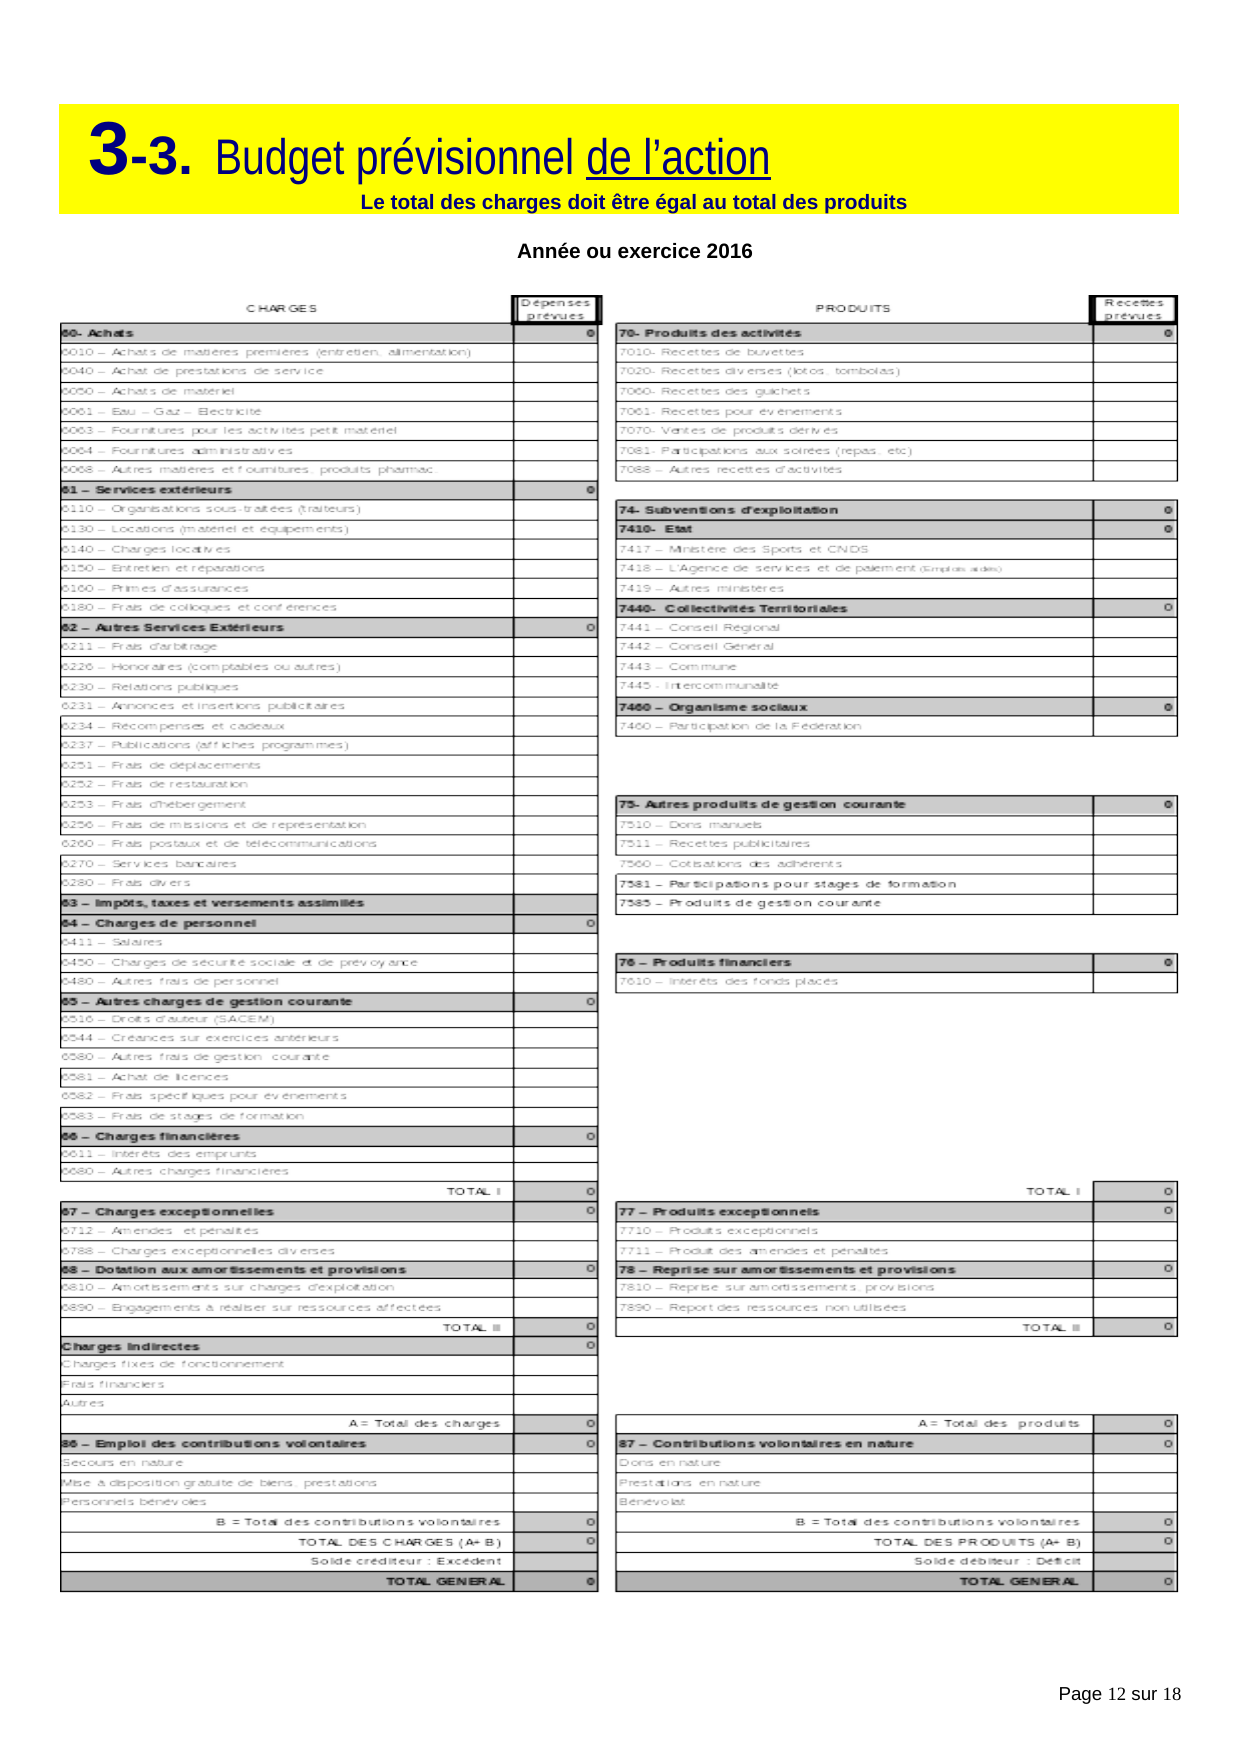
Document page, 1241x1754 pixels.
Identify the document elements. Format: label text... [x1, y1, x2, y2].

subtitle Année ou exercice 2016 [89, 239, 1181, 263]
table_header 3-3. Budget prévisionnel de l’action Le total des charges doit être égal au total des produits [59, 104, 1179, 214]
